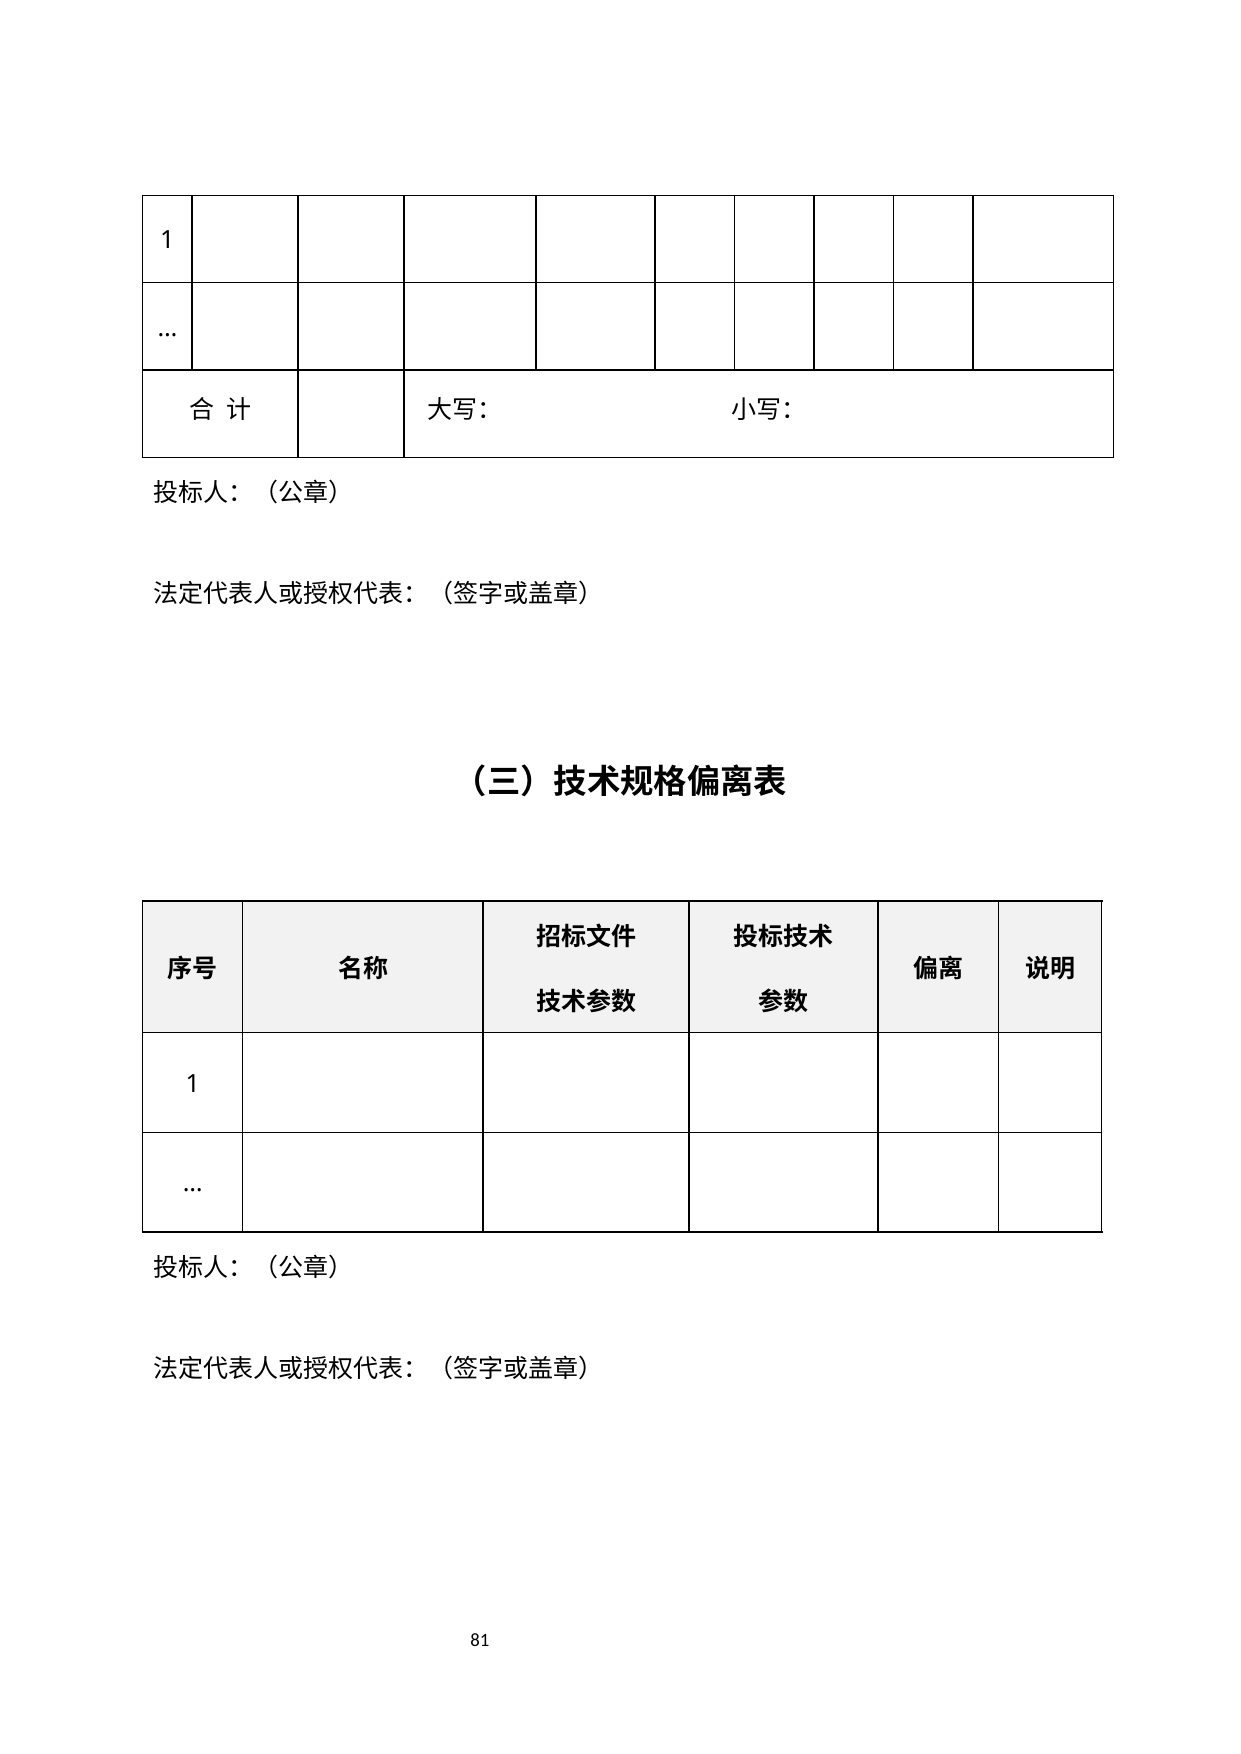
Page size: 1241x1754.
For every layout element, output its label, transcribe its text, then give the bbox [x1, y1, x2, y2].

table_cell [243, 1133, 482, 1231]
table_cell [879, 1033, 998, 1131]
table_cell 1 [143, 1033, 242, 1131]
table_header 偏离 [879, 902, 998, 1032]
table_cell [815, 196, 893, 282]
table_cell [894, 283, 972, 369]
table_cell [735, 283, 813, 369]
table_cell … [143, 283, 191, 369]
table_cell [879, 1133, 998, 1231]
table_cell [243, 1033, 482, 1131]
table_cell 合 计 [143, 371, 297, 457]
table_cell [894, 196, 972, 282]
table_cell [299, 371, 403, 457]
table_cell [299, 283, 403, 369]
table_cell [537, 283, 654, 369]
table_cell [656, 196, 734, 282]
text 投标人：（公章） [153, 458, 1087, 523]
text （三）技术规格偏离表 [153, 746, 1087, 811]
table_cell [484, 1033, 688, 1131]
table_cell [193, 196, 297, 282]
table_header 序号 [143, 902, 242, 1032]
table_cell [690, 1133, 877, 1231]
text 投标人：（公章） [153, 1233, 1087, 1298]
table_cell [974, 283, 1113, 369]
table_header 招标文件 技术参数 [484, 902, 688, 1032]
text 法定代表人或授权代表：（签字或盖章） [153, 559, 1087, 624]
table_cell [405, 283, 535, 369]
text 法定代表人或授权代表：（签字或盖章） [153, 1334, 1087, 1399]
table_cell … [143, 1133, 242, 1231]
table_cell [815, 283, 893, 369]
table_cell [405, 196, 535, 282]
table_header 投标技术 参数 [690, 902, 877, 1032]
table_cell [484, 1133, 688, 1231]
table_cell [656, 283, 734, 369]
table_cell [690, 1033, 877, 1131]
table_cell [299, 196, 403, 282]
table_cell [537, 196, 654, 282]
table_header 说明 [999, 902, 1101, 1032]
table_cell [735, 196, 813, 282]
table_cell [193, 283, 297, 369]
table_cell [974, 196, 1113, 282]
table_header 名称 [243, 902, 482, 1032]
table_cell [999, 1033, 1101, 1131]
table_cell [999, 1133, 1101, 1231]
table_cell 大写： 小写： [405, 371, 1113, 457]
table_cell 1 [143, 196, 191, 282]
